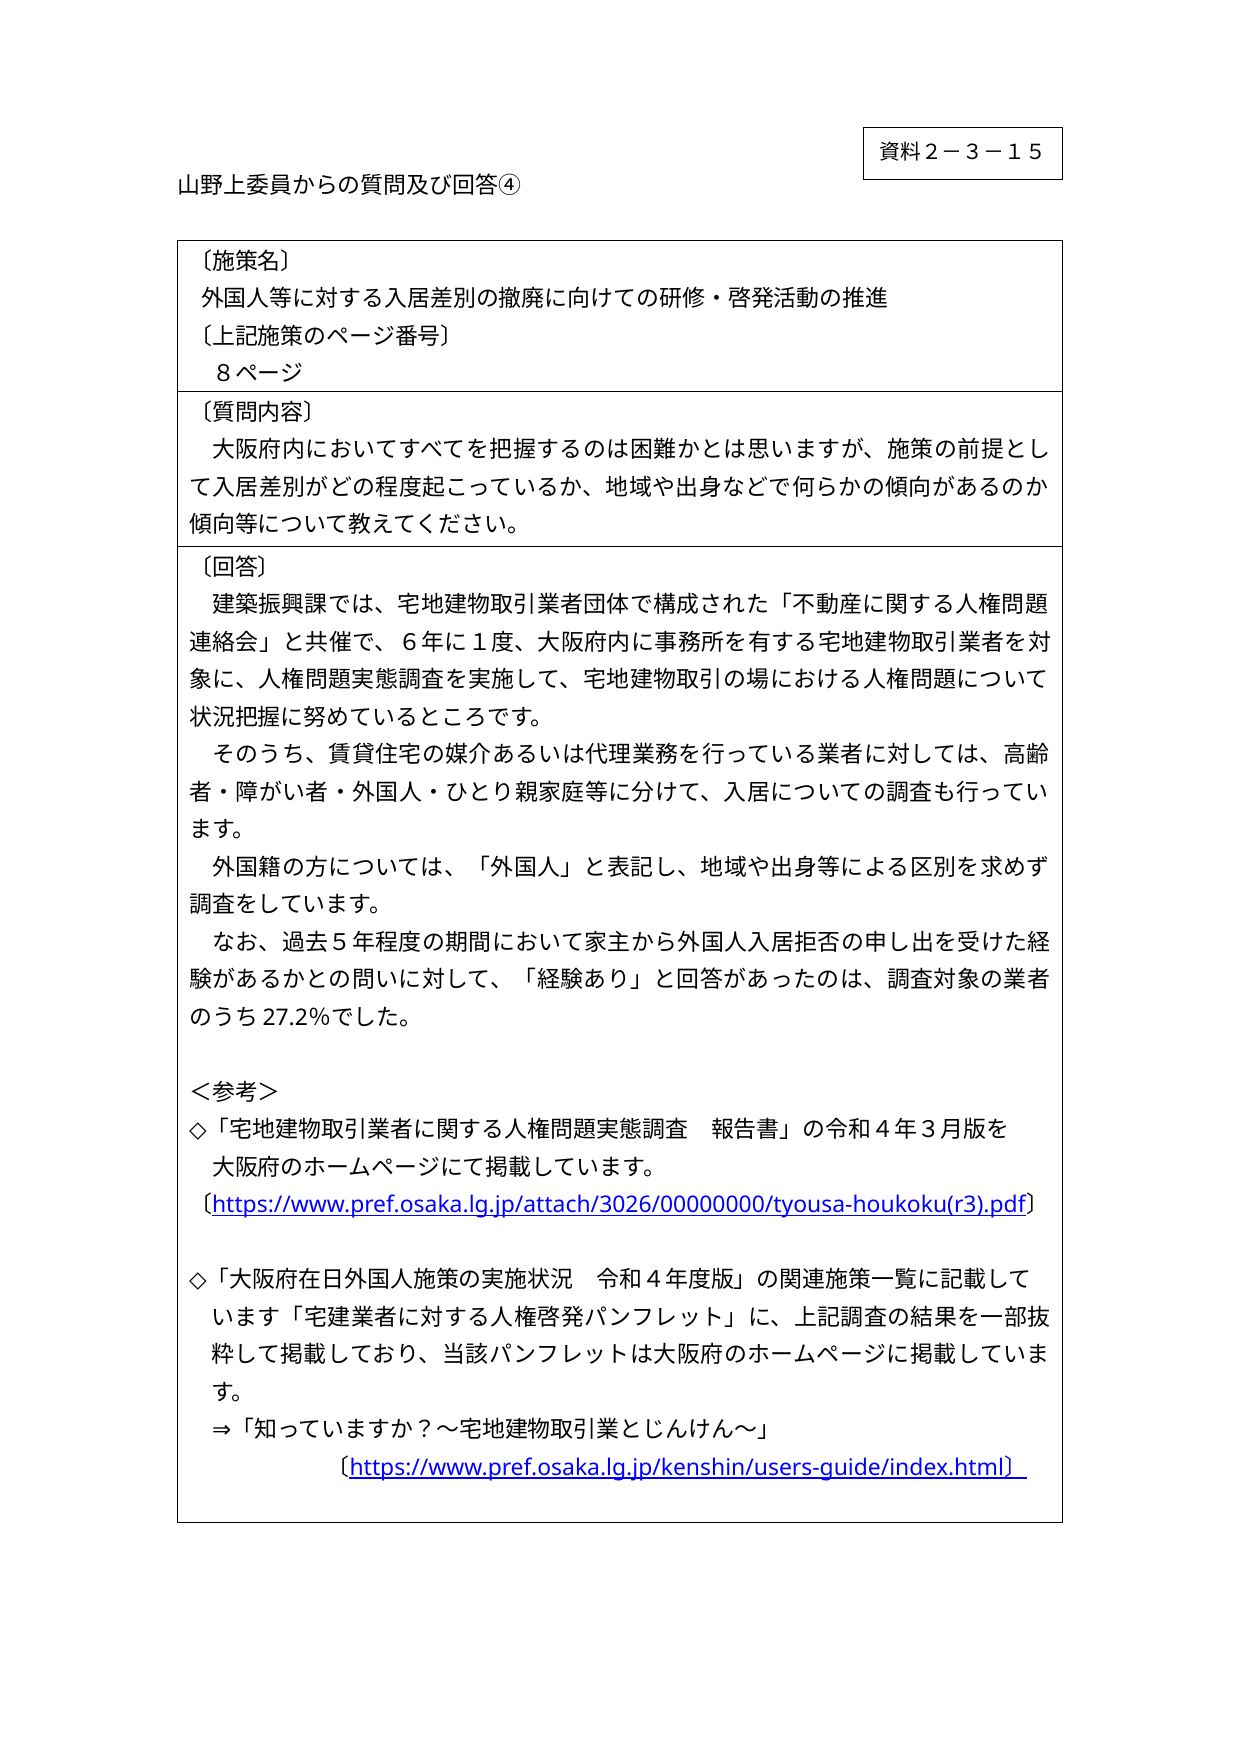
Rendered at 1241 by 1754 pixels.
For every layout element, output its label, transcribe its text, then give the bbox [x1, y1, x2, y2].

table_cell 〔質問内容〕 大阪府内においてすべてを把握するのは困難かとは思いますが、施策の前提として入居差別がどの程度起こっているか、地域や出身などで何らかの傾向があるのか傾向等について教えてください。 [178, 392, 1062, 546]
table_cell 〔回答〕 建築振興課では、宅地建物取引業者団体で構成された「不動産に関する人権問題連絡会」と共催で、６年に１度、大阪府内に事務所を有する宅地建物取引業者を対象に、人権問題実態調査を実施して、宅地建物取引の場における人権問題について状況把握に努めているところです。 そのうち、賃貸住宅の媒介あるいは代理業務を行っている業者に対しては、高齢者・障がい者・外国人・ひとり親家庭等に分けて、入居についての調査も行っています。 外国籍の方については、「外国人」と表記し、地域や出身等による区別を求めず調査をしています。 なお、過去５年程度の期間において家主から外国人入居拒否の申し出を受けた経験があるかとの問いに対して、「経験あり」と回答があったのは、調査対象の業者のうち27.2％でした。 ＜参考＞ ◇「宅地建物取引業者に関する人権問題実態調査 報告書」の令和４年３月版を 大阪府のホームページにて掲載しています。 〔https://www.pref.osaka.lg.jp/attach/3026/00000000/tyousa-houkoku(r3).pdf〕 ◇「大阪府在日外国人施策の実施状況 令和４年度版」の関連施策一覧に記載して います「宅建業者に対する人権啓発パンフレット」に、上記調査の結果を一部抜粋して掲載しており、当該パンフレットは大阪府のホームページに掲載しています。 ⇒「知っていますか？～宅地建物取引業とじんけん～」 〔https://www.pref.osaka.lg.jp/kenshin/users-guide/index.html〕 [178, 547, 1062, 1522]
table_header 〔施策名〕 外国人等に対する入居差別の撤廃に向けての研修・啓発活動の推進 〔上記施策のページ番号〕 ８ページ [178, 241, 1062, 391]
